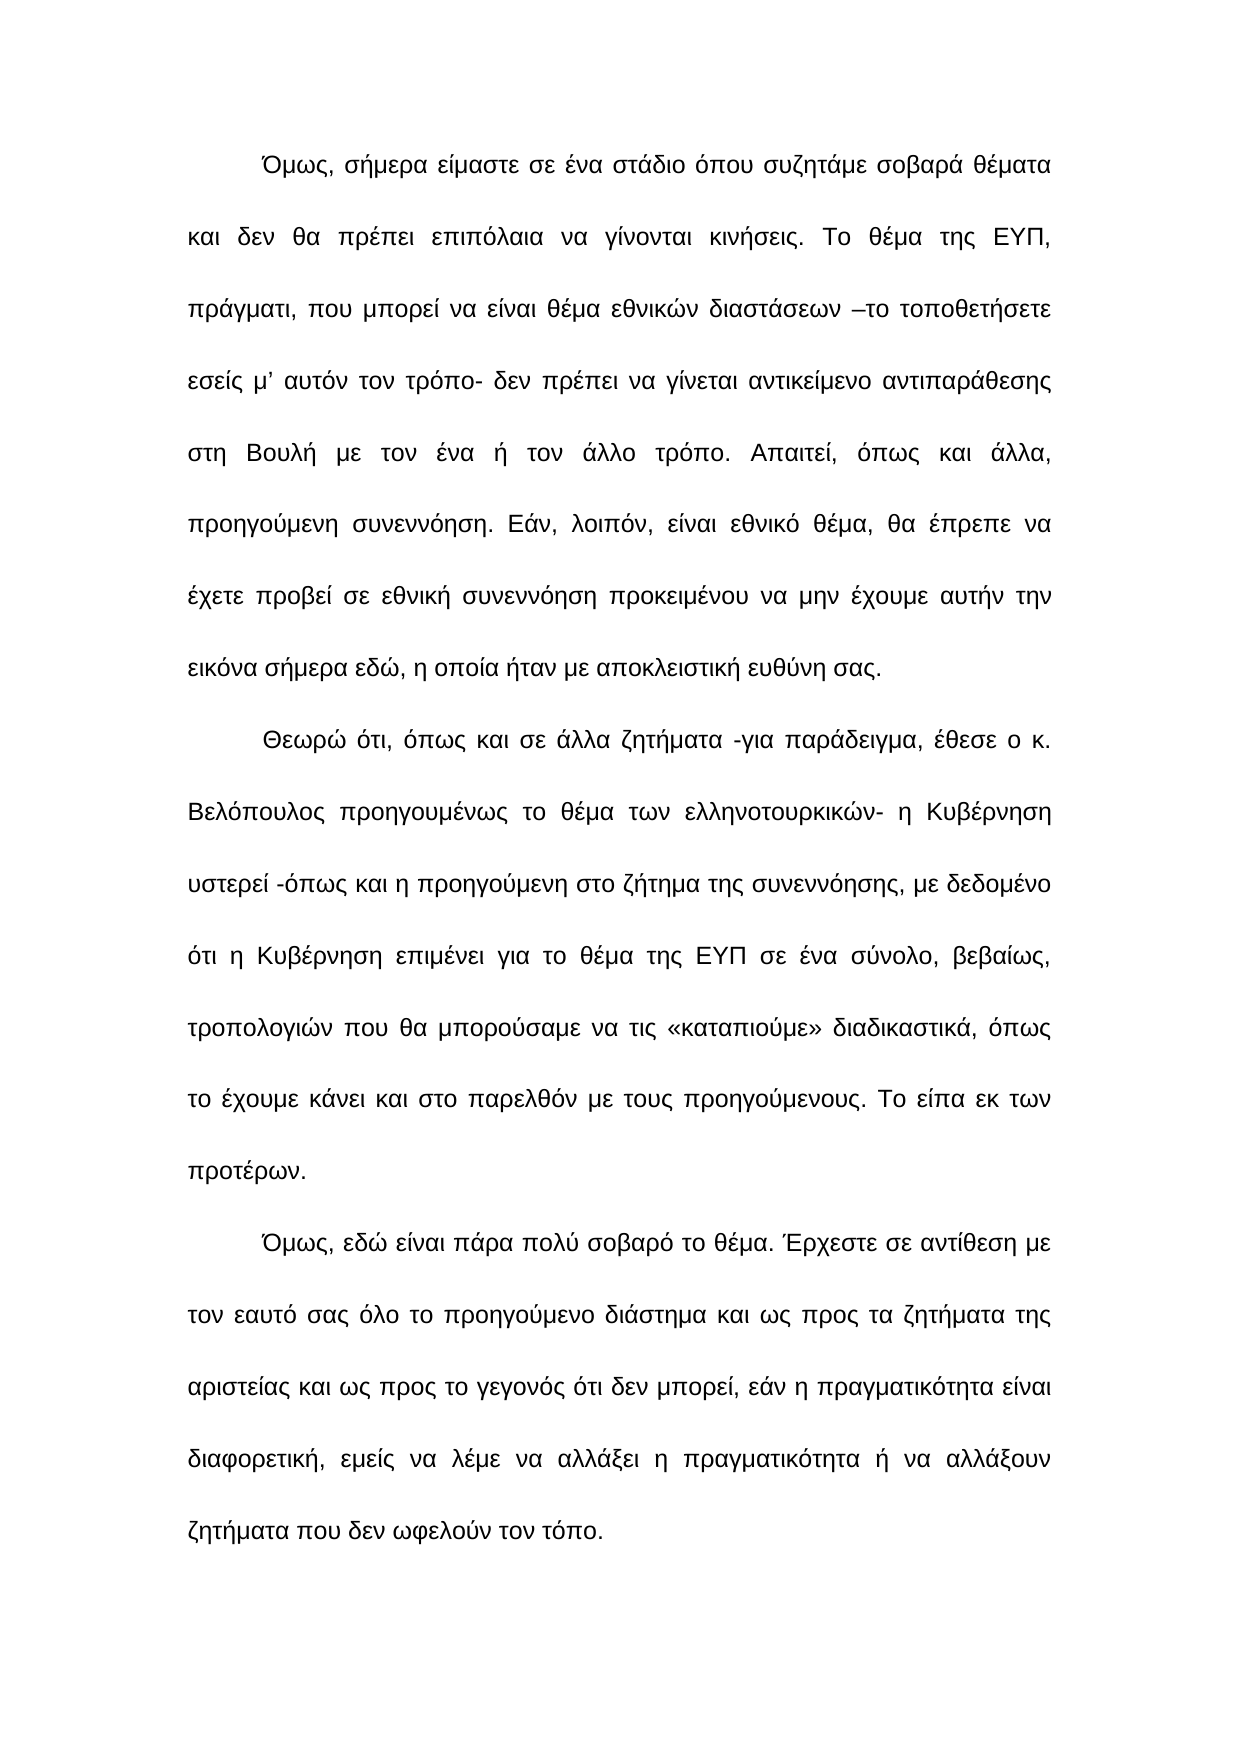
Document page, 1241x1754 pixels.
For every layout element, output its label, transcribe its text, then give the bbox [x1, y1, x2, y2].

text Όμως, εδώ είναι πάρα πολύ σοβαρό το θέμα. Έρχεστε σε αντίθεση με τον εαυτό σας όλο το προηγούμενο διάστημα και ως προς τα ζητήματα της αριστείας και ως προς το γεγονός ότι δεν μπορεί, εάν η πραγματικότητα είναι διαφορετική, εμείς να λέμε να αλλάξει η πραγματικότητα ή να αλλάξουν ζητήματα που δεν ωφελούν τον τόπο. [187, 1228, 1053, 1544]
text Όμως, σήμερα είμαστε σε ένα στάδιο όπου συζητάμε σοβαρά θέματα και δεν θα πρέπει επιπόλαια να γίνονται κινήσεις. Το θέμα της ΕΥΠ, πράγματι, που μπορεί να είναι θέμα εθνικών διαστάσεων –το τοποθετήσετε εσείς μ’ αυτόν τον τρόπο- δεν πρέπει να γίνεται αντικείμενο αντιπαράθεσης στη Βουλή με τον ένα ή τον άλλο τρόπο. Απαιτεί, όπως και άλλα, προηγούμενη συνεννόηση. Εάν, λοιπόν, είναι εθνικό θέμα, θα έπρεπε να έχετε προβεί σε εθνική συνεννόηση προκειμένου να μην έχουμε αυτήν την εικόνα σήμερα εδώ, η οποία ήταν με αποκλειστική ευθύνη σας. [187, 150, 1053, 682]
text Θεωρώ ότι, όπως και σε άλλα ζητήματα -για παράδειγμα, έθεσε ο κ. Βελόπουλος προηγουμένως το θέμα των ελληνοτουρκικών- η Κυβέρνηση υστερεί -όπως και η προηγούμενη στο ζήτημα της συνεννόησης, με δεδομένο ότι η Κυβέρνηση επιμένει για το θέμα της ΕΥΠ σε ένα σύνολο, βεβαίως, τροπολογιών που θα μπορούσαμε να τις «καταπιούμε» διαδικαστικά, όπως το έχουμε κάνει και στο παρελθόν με τους προηγούμενους. Το είπα εκ των προτέρων. [187, 725, 1053, 1185]
